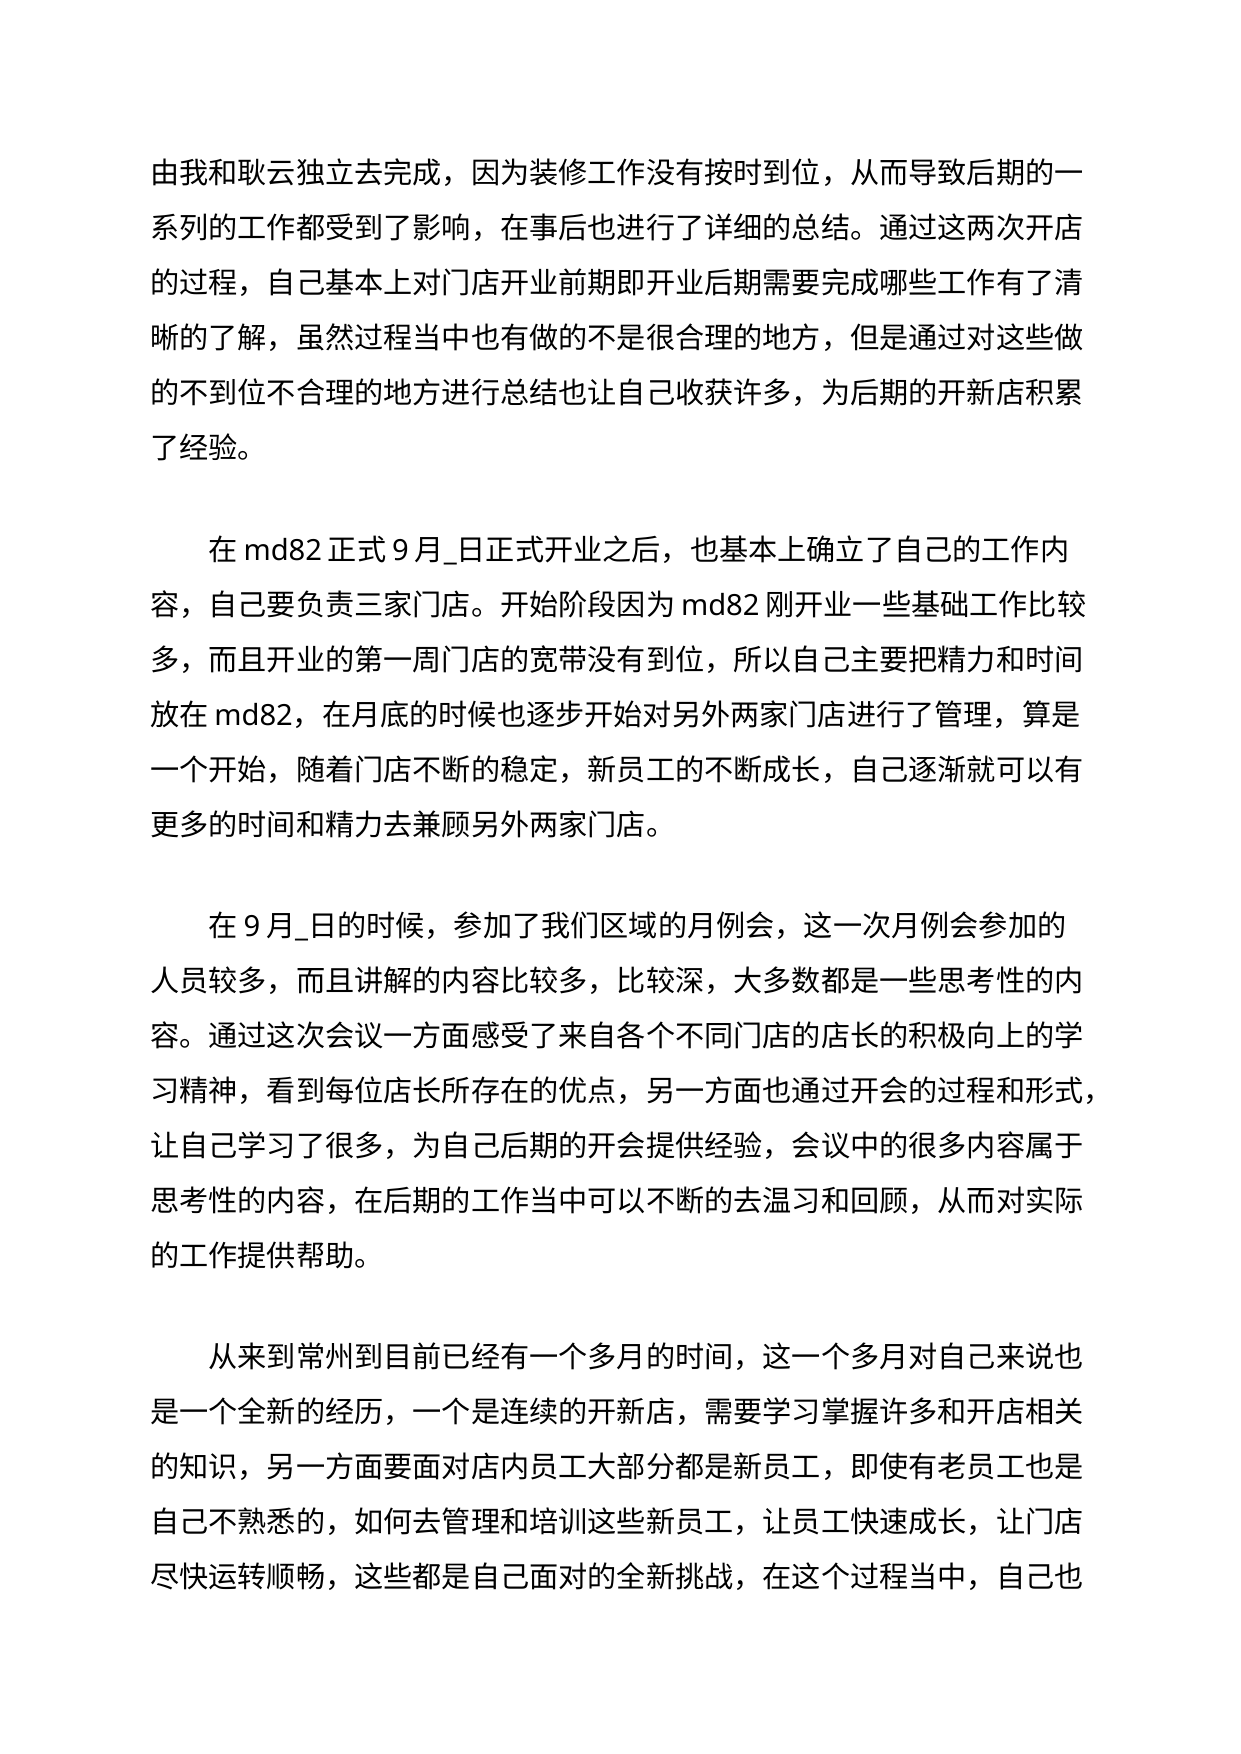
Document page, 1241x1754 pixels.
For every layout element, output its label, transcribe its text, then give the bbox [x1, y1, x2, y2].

text 在9月_日的时候，参加了我们区域的月例会，这一次月例会参加的人员较多，而且讲解的内容比较多，比较深，大多数都是一些思考性的内容。通过这次会议一方面感受了来自各个不同门店的店长的积极向上的学习精神，看到每位店长所存在的优点，另一方面也通过开会的过程和形式，让自己学习了很多，为自己后期的开会提供经验，会议中的很多内容属于思考性的内容，在后期的工作当中可以不断的去温习和回顾，从而对实际的工作提供帮助。 [150, 903, 1090, 1274]
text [150, 1334, 1090, 1596]
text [150, 150, 1090, 467]
text 在md82正式9月_日正式开业之后，也基本上确立了自己的工作内容，自己要负责三家门店。开始阶段因为md82刚开业一些基础工作比较多，而且开业的第一周门店的宽带没有到位，所以自己主要把精力和时间放在md82，在月底的时候也逐步开始对另外两家门店进行了管理，算是一个开始，随着门店不断的稳定，新员工的不断成长，自己逐渐就可以有更多的时间和精力去兼顾另外两家门店。 [150, 526, 1090, 843]
